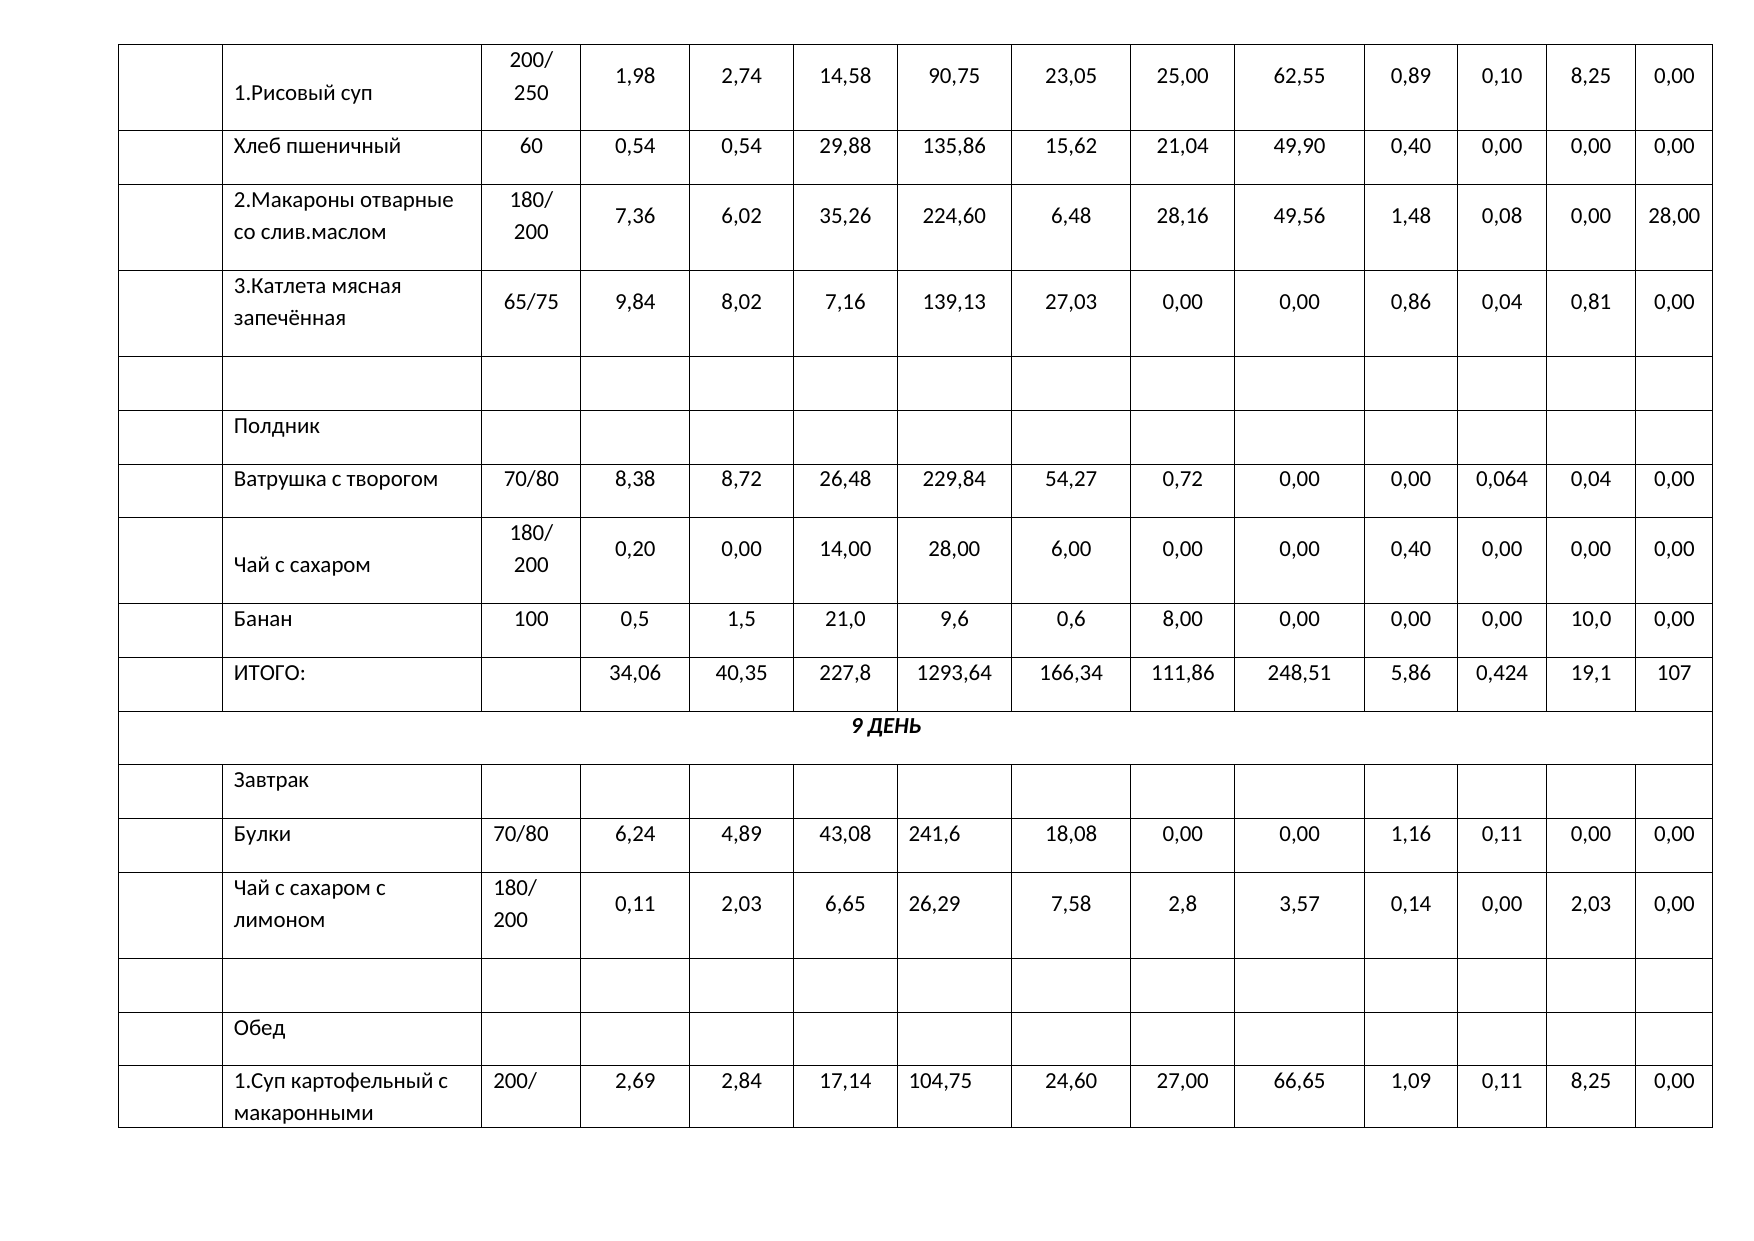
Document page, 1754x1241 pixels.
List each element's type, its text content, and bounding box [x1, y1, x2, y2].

table_cell 0,11 [1458, 1066, 1546, 1127]
table_cell 14,58 [794, 45, 897, 130]
table_cell 28,00 [1636, 185, 1712, 270]
table_cell [119, 411, 222, 463]
table_cell [223, 357, 481, 410]
table_cell [1131, 357, 1234, 410]
table_cell 21,0 [794, 604, 897, 657]
table_cell [1131, 959, 1234, 1012]
table_cell 2.Макароны отварные со слив.маслом [223, 185, 481, 270]
table_cell 0,86 [1365, 271, 1457, 356]
table_cell 9 ДЕНЬ [119, 712, 1712, 764]
table_cell 0,5 [581, 604, 689, 657]
table_cell 0,40 [1365, 518, 1457, 603]
table_cell 180/ 200 [482, 873, 580, 958]
table_cell [119, 765, 222, 818]
table_cell 24,60 [1012, 1066, 1130, 1127]
table_cell [1636, 959, 1712, 1012]
table_cell 1,48 [1365, 185, 1457, 270]
table_cell [581, 1013, 689, 1065]
table_cell Чай с сахаром [223, 518, 481, 603]
table_cell 0,00 [1235, 465, 1364, 517]
table_cell 10,0 [1547, 604, 1635, 657]
table_cell 1,98 [581, 45, 689, 130]
table_cell [119, 959, 222, 1012]
table_cell 0,00 [1458, 873, 1546, 958]
table_cell Банан [223, 604, 481, 657]
table_cell 43,08 [794, 819, 897, 872]
table_cell [1636, 357, 1712, 410]
table_cell 23,05 [1012, 45, 1130, 130]
table_cell 7,16 [794, 271, 897, 356]
table_cell [898, 1013, 1011, 1065]
table_cell [690, 959, 793, 1012]
table_cell [482, 658, 580, 711]
table_cell [119, 185, 222, 270]
table_cell [1547, 1013, 1635, 1065]
table_cell [119, 819, 222, 872]
table_cell [1235, 357, 1364, 410]
table_cell 2,8 [1131, 873, 1234, 958]
table_cell [1012, 411, 1130, 463]
table_cell Завтрак [223, 765, 481, 818]
table_cell [898, 765, 1011, 818]
table_cell Полдник [223, 411, 481, 463]
table_cell 0,00 [1458, 131, 1546, 184]
table_cell [119, 1066, 222, 1127]
table_cell 1,09 [1365, 1066, 1457, 1127]
table_cell 49,90 [1235, 131, 1364, 184]
table_cell [581, 357, 689, 410]
table_cell Булки [223, 819, 481, 872]
table_cell [1012, 357, 1130, 410]
table_cell 166,34 [1012, 658, 1130, 711]
table_cell 0,00 [1636, 819, 1712, 872]
table_cell 49,56 [1235, 185, 1364, 270]
table_cell 0,54 [581, 131, 689, 184]
table_cell 229,84 [898, 465, 1011, 517]
table_cell 29,88 [794, 131, 897, 184]
table_cell 17,14 [794, 1066, 897, 1127]
table_cell 0,89 [1365, 45, 1457, 130]
table_cell 0,04 [1458, 271, 1546, 356]
table_cell 65/75 [482, 271, 580, 356]
table_cell [119, 465, 222, 517]
table_cell [690, 357, 793, 410]
table_cell 0,00 [1547, 819, 1635, 872]
table_cell 25,00 [1131, 45, 1234, 130]
table_cell 224,60 [898, 185, 1011, 270]
table_cell 104,75 [898, 1066, 1011, 1127]
table_cell 9,6 [898, 604, 1011, 657]
table_cell 0,424 [1458, 658, 1546, 711]
table_cell [1458, 1013, 1546, 1065]
table_cell [119, 873, 222, 958]
table_cell 0,72 [1131, 465, 1234, 517]
table_cell 26,48 [794, 465, 897, 517]
table_cell [1547, 765, 1635, 818]
table_cell [119, 1013, 222, 1065]
table_cell [482, 1013, 580, 1065]
table_cell 40,35 [690, 658, 793, 711]
table_cell [1131, 411, 1234, 463]
table_cell 9,84 [581, 271, 689, 356]
table_cell [1547, 357, 1635, 410]
table_cell 90,75 [898, 45, 1011, 130]
table_cell 8,25 [1547, 45, 1635, 130]
table_cell 111,86 [1131, 658, 1234, 711]
table_cell 0,11 [581, 873, 689, 958]
table_cell 0,11 [1458, 819, 1546, 872]
table_cell [119, 518, 222, 603]
table_cell [690, 411, 793, 463]
table_cell 0,40 [1365, 131, 1457, 184]
table_cell [898, 357, 1011, 410]
table_cell 19,1 [1547, 658, 1635, 711]
table_cell [794, 357, 897, 410]
table_cell 0,00 [1365, 604, 1457, 657]
table_cell 6,24 [581, 819, 689, 872]
table_cell 0,00 [1131, 271, 1234, 356]
table_cell 248,51 [1235, 658, 1364, 711]
table_cell 0,00 [1636, 45, 1712, 130]
table_cell 6,48 [1012, 185, 1130, 270]
table_cell [581, 765, 689, 818]
table_cell 0,00 [1131, 819, 1234, 872]
table_cell 200/ 250 [482, 45, 580, 130]
table_cell [1636, 765, 1712, 818]
table_cell [794, 959, 897, 1012]
table_cell [223, 959, 481, 1012]
table_cell 107 [1636, 658, 1712, 711]
table_cell 34,06 [581, 658, 689, 711]
table_cell 0,20 [581, 518, 689, 603]
table_cell 18,08 [1012, 819, 1130, 872]
table_cell 27,03 [1012, 271, 1130, 356]
table_cell [1636, 1013, 1712, 1065]
table_cell [1365, 765, 1457, 818]
table_cell 66,65 [1235, 1066, 1364, 1127]
table_cell 7,58 [1012, 873, 1130, 958]
table_cell 0,00 [1547, 185, 1635, 270]
table_cell 0,00 [690, 518, 793, 603]
table_cell 3,57 [1235, 873, 1364, 958]
table_cell [482, 411, 580, 463]
table_cell Обед [223, 1013, 481, 1065]
table_cell 0,81 [1547, 271, 1635, 356]
table_cell 135,86 [898, 131, 1011, 184]
table_cell 0,00 [1235, 819, 1364, 872]
table_cell [1547, 411, 1635, 463]
table_cell 6,02 [690, 185, 793, 270]
table_cell 8,38 [581, 465, 689, 517]
table_cell 0,00 [1235, 604, 1364, 657]
table_cell 35,26 [794, 185, 897, 270]
table_cell [1547, 959, 1635, 1012]
table_cell 14,00 [794, 518, 897, 603]
table_cell [119, 357, 222, 410]
table_cell 0,00 [1636, 604, 1712, 657]
table_cell 21,04 [1131, 131, 1234, 184]
table_cell [119, 658, 222, 711]
table_cell 6,65 [794, 873, 897, 958]
table_cell 8,25 [1547, 1066, 1635, 1127]
table_cell 0,00 [1547, 518, 1635, 603]
table_cell 6,00 [1012, 518, 1130, 603]
table_cell 7,36 [581, 185, 689, 270]
table_cell 0,00 [1365, 465, 1457, 517]
table_cell 180/ 200 [482, 185, 580, 270]
table_cell 8,72 [690, 465, 793, 517]
table_cell 28,00 [898, 518, 1011, 603]
table_cell 62,55 [1235, 45, 1364, 130]
table_cell 227,8 [794, 658, 897, 711]
table_cell [1012, 765, 1130, 818]
table_cell 0,00 [1131, 518, 1234, 603]
table_cell 1.Рисовый суп [223, 45, 481, 130]
table_cell [482, 357, 580, 410]
table_cell 0,00 [1636, 271, 1712, 356]
table_cell 2,69 [581, 1066, 689, 1127]
table_cell 180/ 200 [482, 518, 580, 603]
table_cell Хлеб пшеничный [223, 131, 481, 184]
table_cell 2,03 [690, 873, 793, 958]
table_cell [1365, 959, 1457, 1012]
table_cell 28,16 [1131, 185, 1234, 270]
table_cell [581, 959, 689, 1012]
table_cell [482, 959, 580, 1012]
table_cell [1235, 959, 1364, 1012]
table_cell 0,54 [690, 131, 793, 184]
table_cell 0,00 [1235, 271, 1364, 356]
table_cell [1458, 765, 1546, 818]
table_cell 139,13 [898, 271, 1011, 356]
table_cell 0,04 [1547, 465, 1635, 517]
table_cell 3.Катлета мясная запечённая [223, 271, 481, 356]
table_cell 0,00 [1636, 131, 1712, 184]
table_cell [119, 131, 222, 184]
table_cell 0,00 [1636, 465, 1712, 517]
table_cell 2,84 [690, 1066, 793, 1127]
table_cell 5,86 [1365, 658, 1457, 711]
table_cell 0,6 [1012, 604, 1130, 657]
table_cell [1235, 411, 1364, 463]
table_cell 0,08 [1458, 185, 1546, 270]
table_cell 100 [482, 604, 580, 657]
table_cell 0,00 [1636, 1066, 1712, 1127]
table_cell 0,10 [1458, 45, 1546, 130]
table_cell 8,02 [690, 271, 793, 356]
table_cell 0,00 [1547, 131, 1635, 184]
table_cell [1636, 411, 1712, 463]
table_cell 1,16 [1365, 819, 1457, 872]
table_cell 0,00 [1235, 518, 1364, 603]
table_cell 241,6 [898, 819, 1011, 872]
table_cell 2,03 [1547, 873, 1635, 958]
table_cell 15,62 [1012, 131, 1130, 184]
table_cell [794, 765, 897, 818]
table_cell [898, 959, 1011, 1012]
table_cell 0,00 [1458, 518, 1546, 603]
table_cell 0,14 [1365, 873, 1457, 958]
table_cell [898, 411, 1011, 463]
table_cell [794, 1013, 897, 1065]
table_cell 4,89 [690, 819, 793, 872]
table_cell [119, 604, 222, 657]
table_cell 8,00 [1131, 604, 1234, 657]
table_cell [581, 411, 689, 463]
table_cell [482, 765, 580, 818]
table_cell 27,00 [1131, 1066, 1234, 1127]
table_cell [1365, 411, 1457, 463]
table_cell 200/ 250 [482, 1066, 580, 1127]
table_cell 0,064 [1458, 465, 1546, 517]
table_cell [1365, 1013, 1457, 1065]
table_cell [1012, 1013, 1130, 1065]
table_cell Чай с сахаром с лимоном [223, 873, 481, 958]
table_cell 26,29 [898, 873, 1011, 958]
table_cell 0,00 [1636, 873, 1712, 958]
table_cell [1235, 765, 1364, 818]
table_cell 0,00 [1636, 518, 1712, 603]
table_cell [1235, 1013, 1364, 1065]
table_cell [223, 1066, 481, 1127]
table_cell 1293,64 [898, 658, 1011, 711]
table_cell 2,74 [690, 45, 793, 130]
table_cell [690, 765, 793, 818]
table_cell [794, 411, 897, 463]
table_cell [119, 271, 222, 356]
table_cell [1365, 357, 1457, 410]
table_cell 54,27 [1012, 465, 1130, 517]
table_cell [1458, 357, 1546, 410]
table_cell [119, 45, 222, 130]
table_cell [690, 1013, 793, 1065]
table_cell 1,5 [690, 604, 793, 657]
table_cell Ватрушка с творогом [223, 465, 481, 517]
table_cell 70/80 [482, 819, 580, 872]
table_cell 60 [482, 131, 580, 184]
table_cell [1458, 959, 1546, 1012]
table_cell 70/80 [482, 465, 580, 517]
table_cell [1458, 411, 1546, 463]
table_cell [1131, 1013, 1234, 1065]
table_cell ИТОГО: [223, 658, 481, 711]
table_cell 0,00 [1458, 604, 1546, 657]
table_cell [1131, 765, 1234, 818]
table_cell [1012, 959, 1130, 1012]
